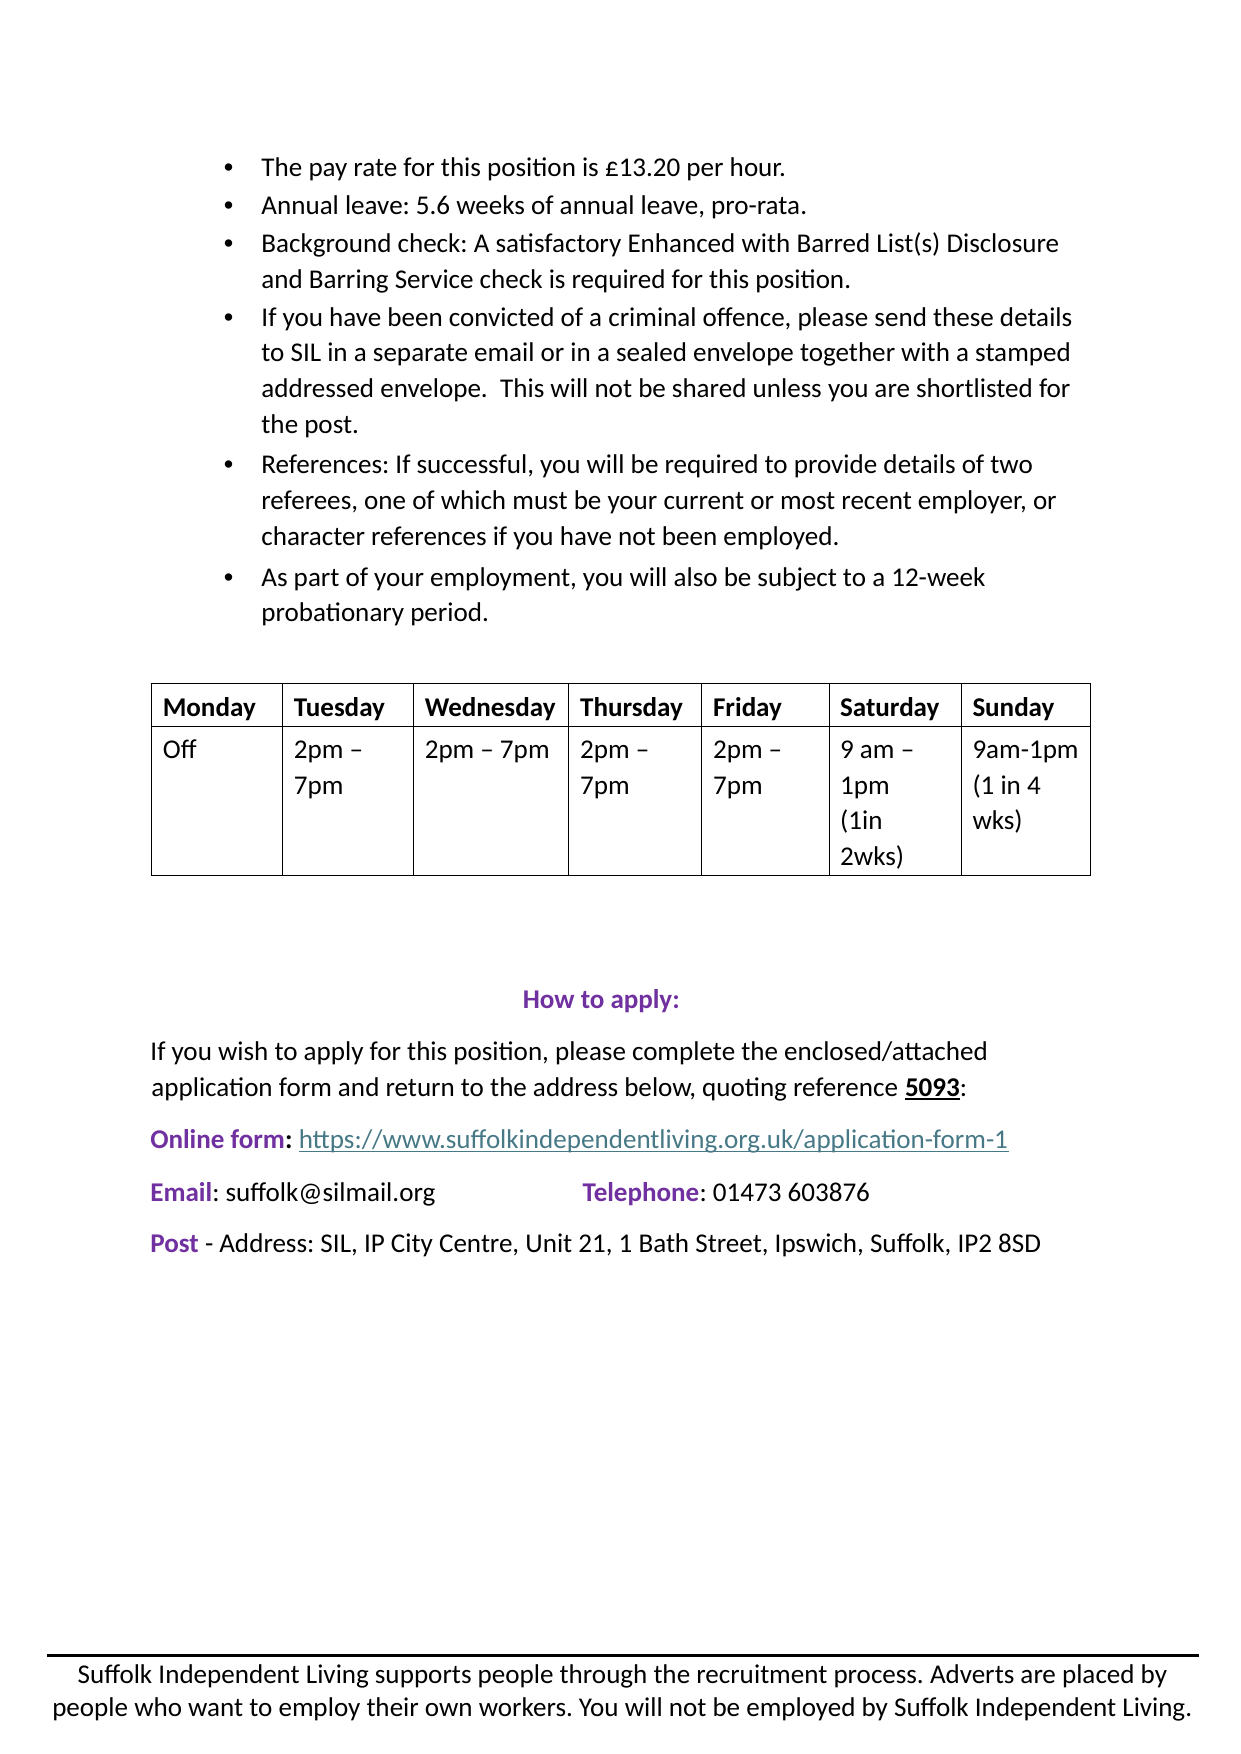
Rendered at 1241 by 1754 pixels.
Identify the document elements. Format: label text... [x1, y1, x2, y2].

table_header Monday [152, 684, 282, 726]
table_header Wednesday [414, 684, 568, 726]
table_header Thursday [569, 684, 701, 726]
text How to apply: [148, 982, 1086, 1015]
table_cell Off [152, 727, 282, 874]
table_header Friday [702, 684, 829, 726]
table_cell 9 am – 1pm (1in 2wks) [830, 727, 961, 874]
list If you have been convicted of a criminal offence, please send these details to SIL in a separate email or in a sealed envelope together with a stamped addressed envelope. This will not be shared unless you are shortlisted for the post. [224, 300, 1086, 440]
list References: If successful, you will be required to provide details of two referees, one of which must be your current or most recent employer, or character references if you have not been employed. [224, 448, 1086, 552]
list The pay rate for this position is £13.20 per hour. [224, 151, 1086, 184]
table_header Tuesday [283, 684, 413, 726]
table_header Sunday [962, 684, 1090, 726]
list Annual leave: 5.6 weeks of annual leave, pro-rata. [224, 188, 1086, 222]
table_cell 2pm – 7pm [283, 727, 413, 874]
table_cell 2pm – 7pm [414, 727, 568, 874]
table_cell 2pm – 7pm [569, 727, 701, 874]
text Post - Address: SIL, IP City Centre, Unit 21, 1 Bath Street, Ipswich, Suffolk, IP2 8SD [150, 1227, 1086, 1260]
text If you wish to apply for this position, please complete the enclosed/attached application form and return to the address below, quoting reference 5093: [150, 1034, 1086, 1103]
table_cell 2pm – 7pm [702, 727, 829, 874]
text Email: suffolk@silmail.org Telephone: 01473 603876 [150, 1175, 1086, 1208]
table_header Saturday [830, 684, 961, 726]
list Background check: A satisfactory Enhanced with Barred List(s) Disclosure and Barring Service check is required for this position. [224, 226, 1086, 295]
table_cell 9am-1pm (1 in 4 wks) [962, 727, 1090, 874]
text Online form: https://www.suffolkindependentliving.org.uk/application-form-1 [150, 1122, 1086, 1156]
list As part of your employment, you will also be subject to a 12-week probationary period. [224, 560, 1086, 628]
